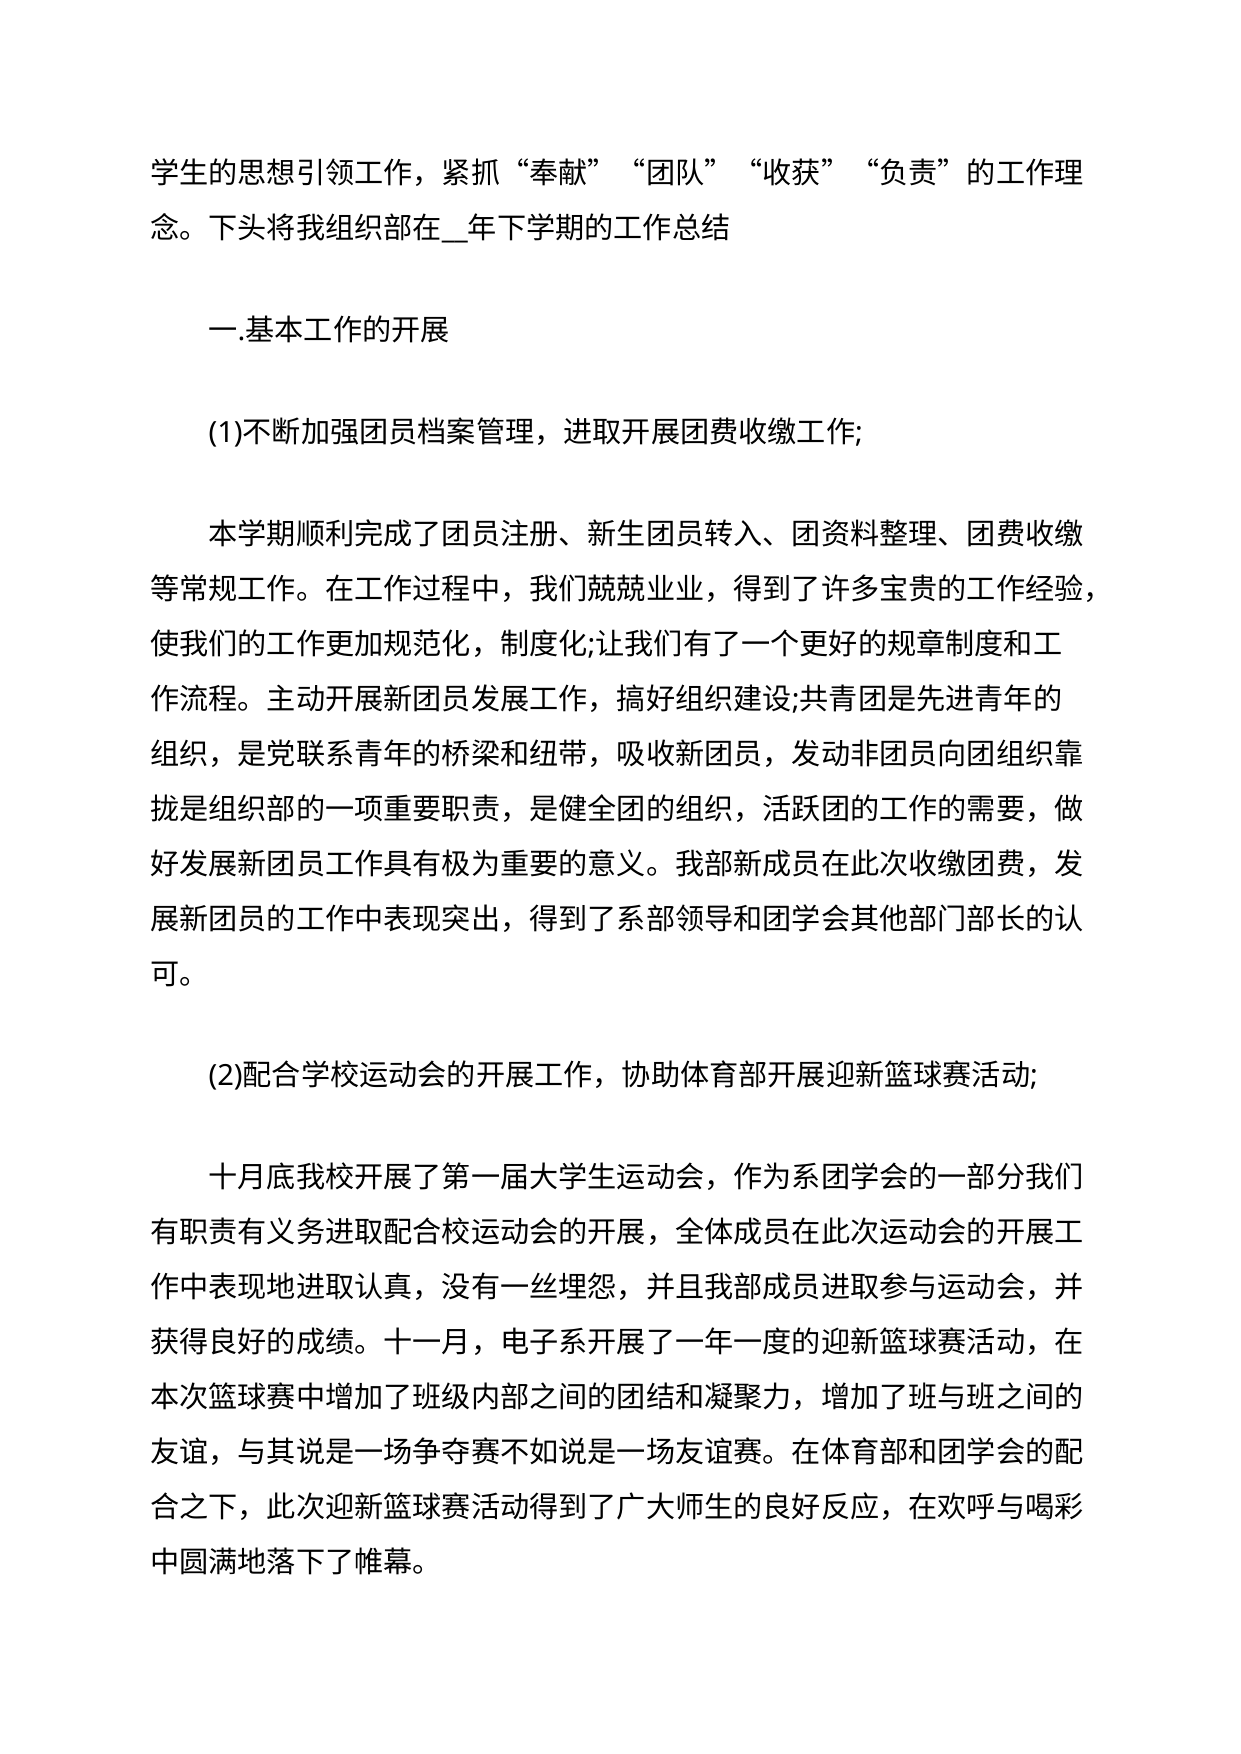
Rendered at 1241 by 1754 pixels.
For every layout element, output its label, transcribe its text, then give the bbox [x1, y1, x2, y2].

text (2)配合学校运动会的开展工作，协助体育部开展迎新篮球赛活动; [150, 1052, 1090, 1094]
text (1)不断加强团员档案管理，进取开展团费收缴工作; [150, 409, 1090, 451]
text 十月底我校开展了第一届大学生运动会，作为系团学会的一部分我们有职责有义务进取配合校运动会的开展，全体成员在此次运动会的开展工作中表现地进取认真，没有一丝埋怨，并且我部成员进取参与运动会，并获得良好的成绩。十一月，电子系开展了一年一度的迎新篮球赛活动，在本次篮球赛中增加了班级内部之间的团结和凝聚力，增加了班与班之间的友谊，与其说是一场争夺赛不如说是一场友谊赛。在体育部和团学会的配合之下，此次迎新篮球赛活动得到了广大师生的良好反应，在欢呼与喝彩中圆满地落下了帷幕。 [150, 1154, 1090, 1581]
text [150, 150, 1090, 247]
text 一.基本工作的开展 [150, 307, 1090, 349]
text 本学期顺利完成了团员注册、新生团员转入、团资料整理、团费收缴等常规工作。在工作过程中，我们兢兢业业，得到了许多宝贵的工作经验，使我们的工作更加规范化，制度化;让我们有了一个更好的规章制度和工作流程。主动开展新团员发展工作，搞好组织建设;共青团是先进青年的组织，是党联系青年的桥梁和纽带，吸收新团员，发动非团员向团组织靠拢是组织部的一项重要职责，是健全团的组织，活跃团的工作的需要，做好发展新团员工作具有极为重要的意义。我部新成员在此次收缴团费，发展新团员的工作中表现突出，得到了系部领导和团学会其他部门部长的认可。 [150, 511, 1090, 992]
